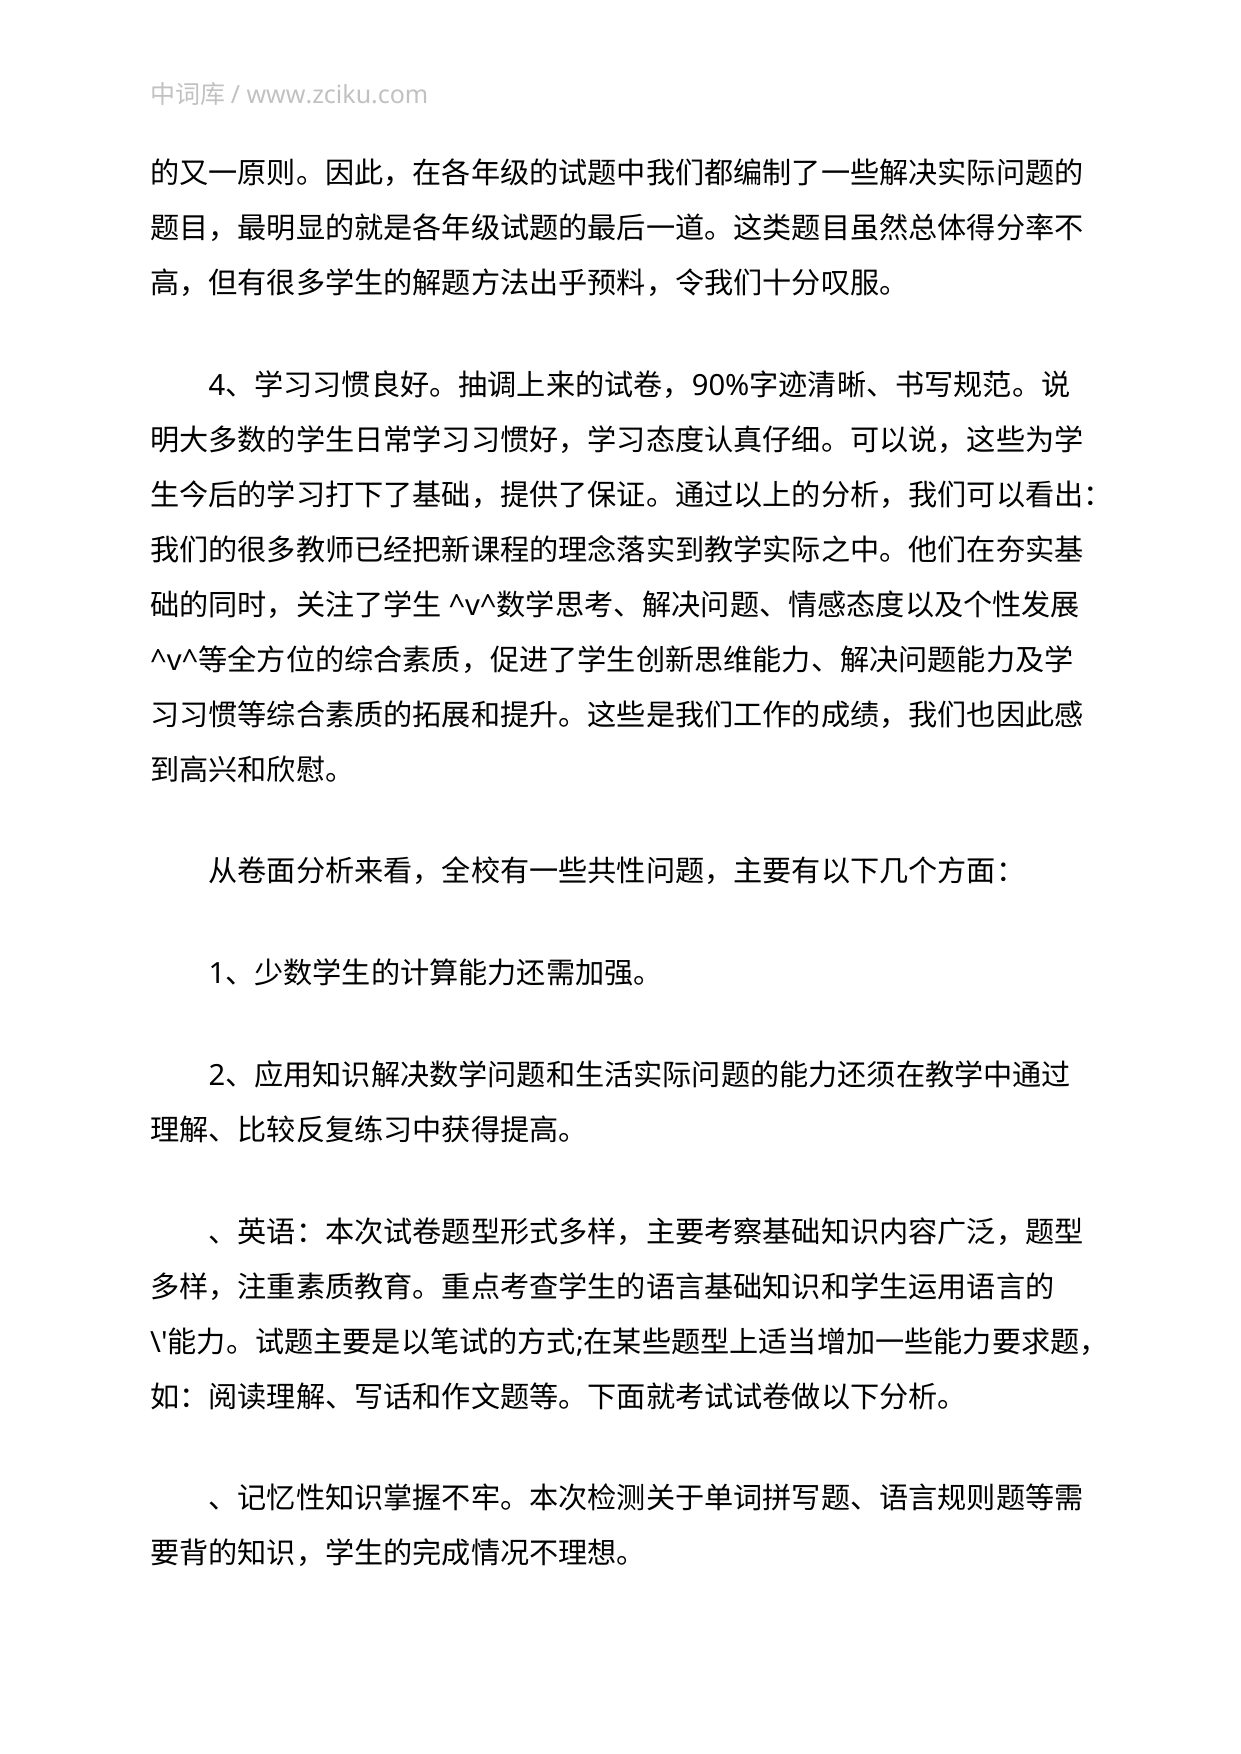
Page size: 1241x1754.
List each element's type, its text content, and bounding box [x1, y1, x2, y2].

text 1、少数学生的计算能力还需加强。 [150, 950, 1090, 992]
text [150, 150, 1090, 302]
text 、记忆性知识掌握不牢。本次检测关于单词拼写题、语言规则题等需要背的知识，学生的完成情况不理想。 [150, 1475, 1090, 1572]
text 4、学习习惯良好。抽调上来的试卷，90%字迹清晰、书写规范。说明大多数的学生日常学习习惯好，学习态度认真仔细。可以说，这些为学生今后的学习打下了基础，提供了保证。通过以上的分析，我们可以看出：我们的很多教师已经把新课程的理念落实到教学实际之中。他们在夯实基础的同时，关注了学生 ^v^数学思考、解决问题、情感态度以及个性发展^v^等全方位的综合素质，促进了学生创新思维能力、解决问题能力及学习习惯等综合素质的拓展和提升。这些是我们工作的成绩，我们也因此感到高兴和欣慰。 [150, 362, 1090, 788]
text 从卷面分析来看，全校有一些共性问题，主要有以下几个方面： [150, 848, 1090, 890]
text 2、应用知识解决数学问题和生活实际问题的能力还须在教学中通过理解、比较反复练习中获得提高。 [150, 1052, 1090, 1149]
text 、英语：本次试卷题型形式多样，主要考察基础知识内容广泛，题型多样，注重素质教育。重点考查学生的语言基础知识和学生运用语言的\'能力。试题主要是以笔试的方式;在某些题型上适当增加一些能力要求题，如：阅读理解、写话和作文题等。下面就考试试卷做以下分析。 [150, 1208, 1090, 1416]
